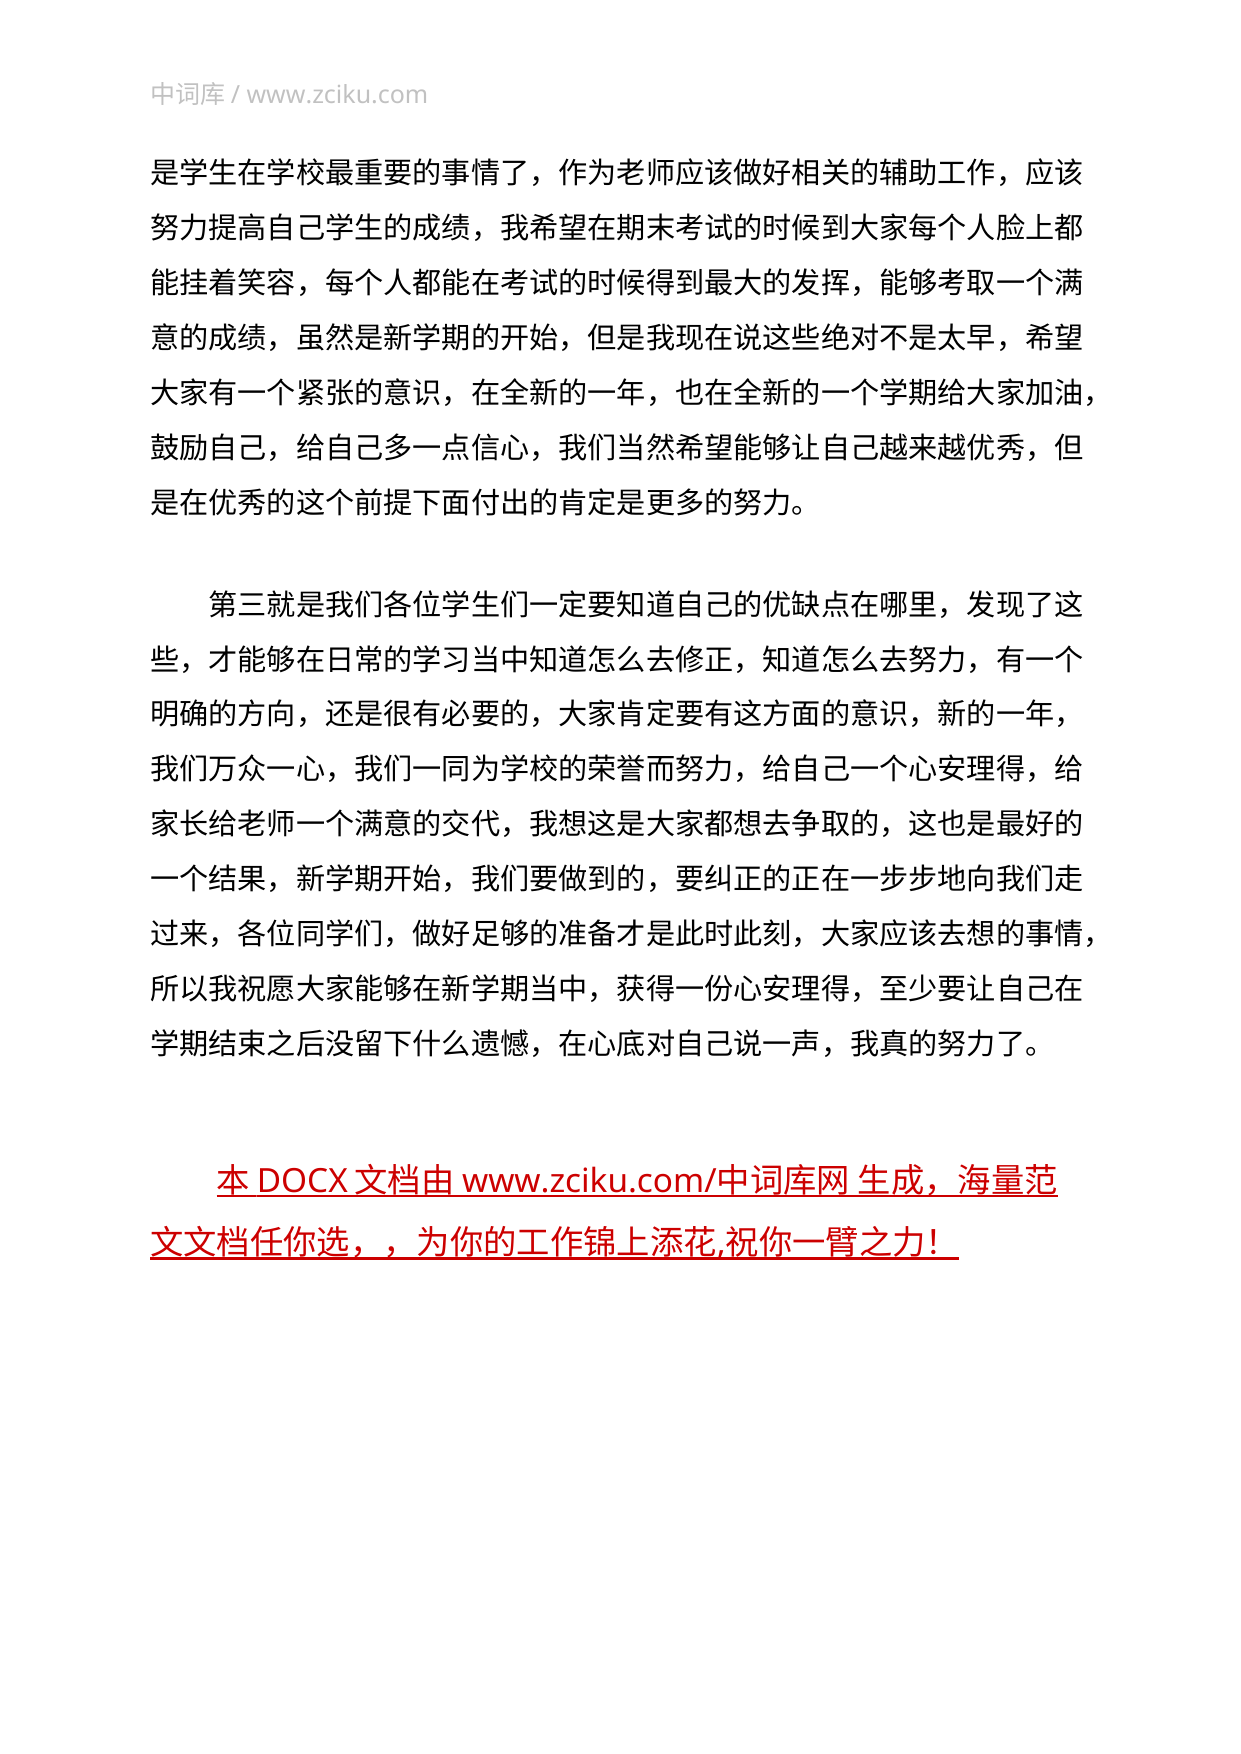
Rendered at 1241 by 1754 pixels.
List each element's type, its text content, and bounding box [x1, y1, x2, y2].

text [150, 150, 1090, 522]
text 第三就是我们各位学生们一定要知道自己的优缺点在哪里，发现了这些，才能够在日常的学习当中知道怎么去修正，知道怎么去努力，有一个明确的方向，还是很有必要的，大家肯定要有这方面的意识，新的一年，我们万众一心，我们一同为学校的荣誉而努力，给自己一个心安理得，给家长给老师一个满意的交代，我想这是大家都想去争取的，这也是最好的一个结果，新学期开始，我们要做到的，要纠正的正在一步步地向我们走过来，各位同学们，做好足够的准备才是此时此刻，大家应该去想的事情，所以我祝愿大家能够在新学期当中，获得一份心安理得，至少要让自己在学期结束之后没留下什么遗憾，在心底对自己说一声，我真的努力了。 [150, 581, 1090, 1063]
text 本DOCX文档由 www.zciku.com/中词库网 生成，海量范文文档任你选，，为你的工作锦上添花,祝你一臂之力！ [150, 1153, 1090, 1264]
